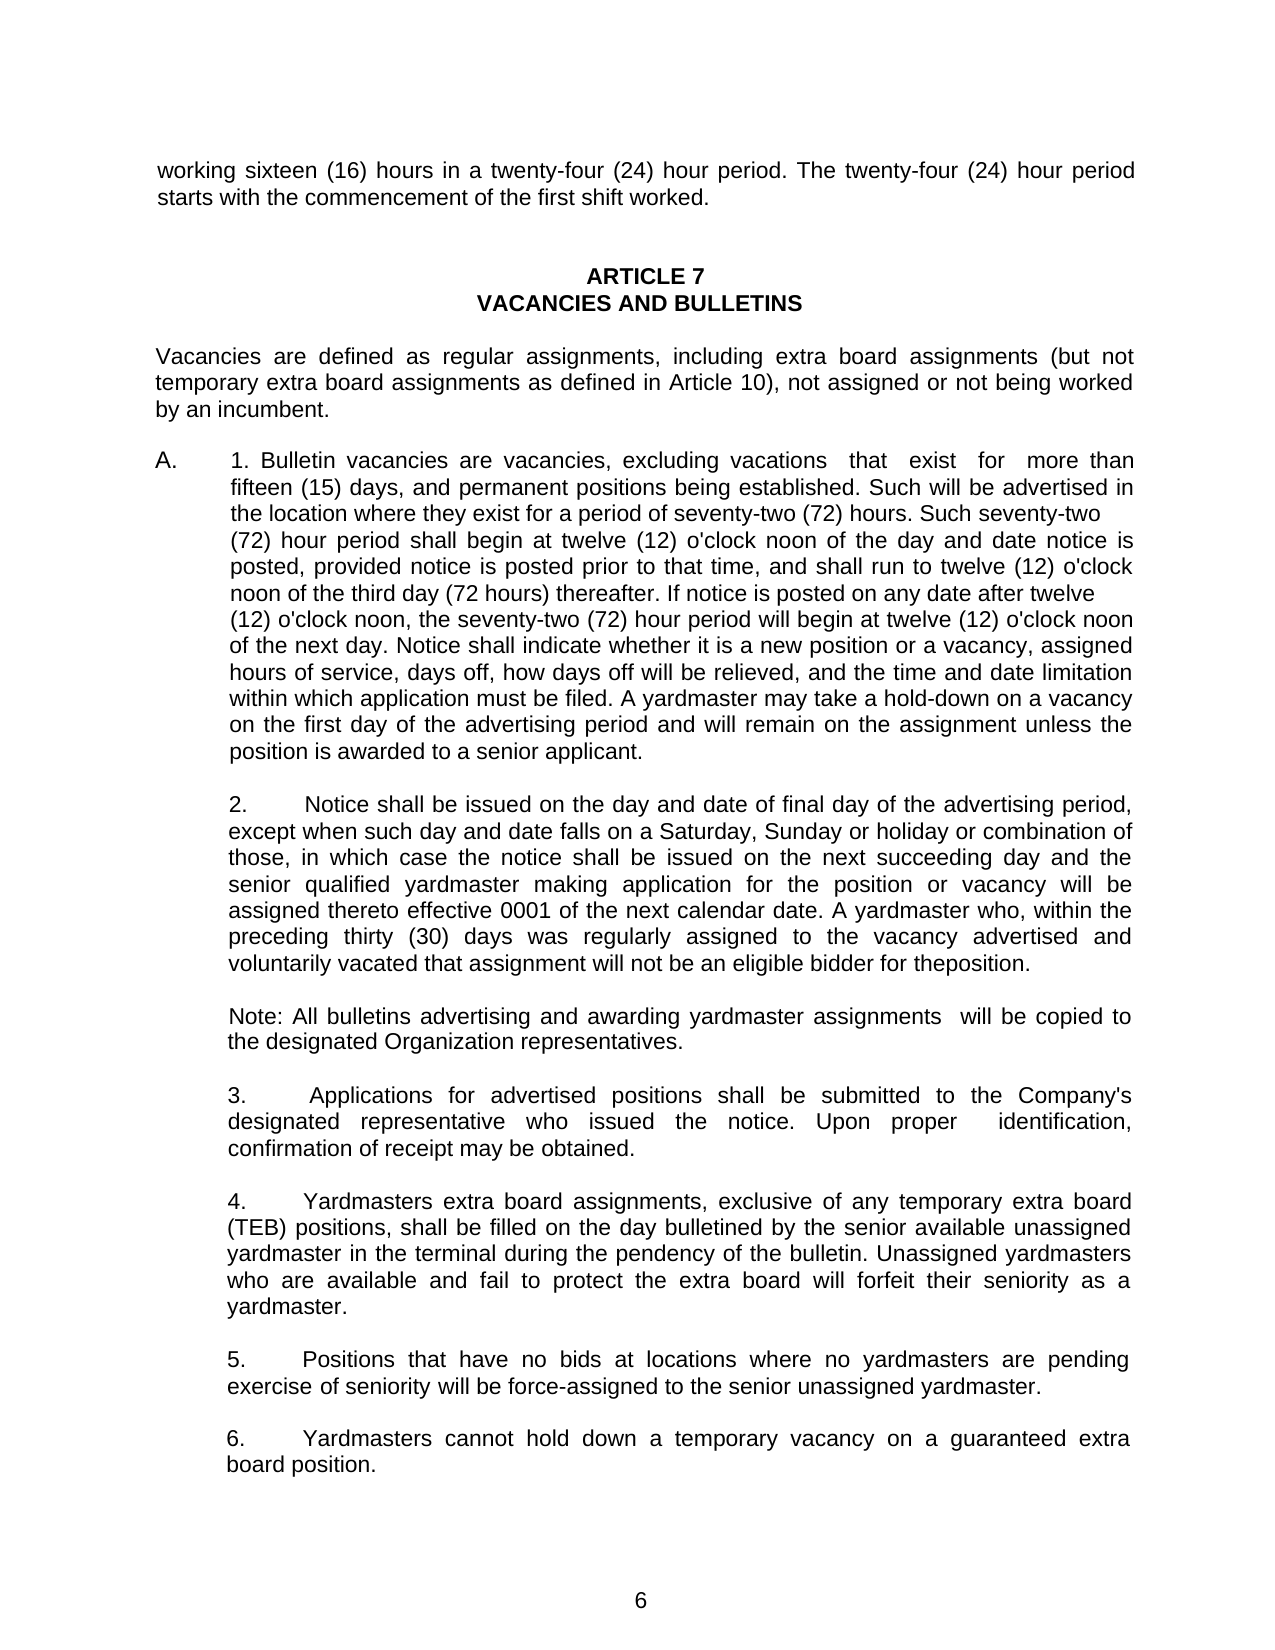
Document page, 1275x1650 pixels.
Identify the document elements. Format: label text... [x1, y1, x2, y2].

list Yardmasters extra board assignments, exclusive of any temporary extra board (TEB) positions, shall be filled on the day bulletined by the senior available unassigned yardmaster in the terminal during the pendency of the bulletin. Unassigned yardmasters who are available and fail to protect the extra board will forfeit their seniority as a yardmaster. [227, 1188, 1132, 1319]
text Note: All bulletins advertising and awarding yardmaster assignments will be copied to the designated Organization representatives. [227, 1004, 1132, 1054]
text working sixteen (16) hours in a twenty-four (24) hour period. The twenty-four (24) hour period starts with the commencement of the first shift worked. [157, 157, 1136, 210]
list Positions that have no bids at locations where no yardmasters are pending exercise of seniority will be force-assigned to the senior unassigned yardmaster. [227, 1346, 1130, 1399]
list Yardmasters cannot hold down a temporary vacancy on a guaranteed extra board position. [226, 1425, 1131, 1478]
text (72) hour period shall begin at twelve (12) o'clock noon of the day and date notice is posted, provided notice is posted prior to that time, and shall run to twelve (12) o'clock noon of the third day (72 hours) thereafter. If notice is posted on any date after twelve [230, 527, 1134, 606]
text (12) o'clock noon, the seventy-two (72) hour period will begin at twelve (12) o'clock noon of the next day. Notice shall indicate whether it is a new position or a vacancy, assigned hours of service, days off, how days off will be relieved, and the time and date limitation within which application must be filed. A yardmaster may take a hold-down on a vacancy on the first day of the advertising period and will remain on the assignment unless the position is awarded to a senior applicant. [229, 606, 1134, 764]
list 1. Bulletin vacancies are vacancies, excluding vacations that exist for more than fifteen (15) days, and permanent positions being established. Such will be advertised in the location where they exist for a period of seventy-two (72) hours. Such seventy-two [155, 447, 1135, 526]
text ARTICLE 7 VACANCIES AND BULLETINS [477, 263, 838, 316]
list Applications for advertised positions shall be submitted to the Company's designated representative who issued the notice. Upon proper identification, confirmation of receipt may be obtained. [227, 1082, 1133, 1161]
text Vacancies are defined as regular assignments, including extra board assignments (but not temporary extra board assignments as defined in Article 10), not assigned or not being worked by an incumbent. [155, 343, 1135, 422]
list Notice shall be issued on the day and date of final day of the advertising period, except when such day and date falls on a Saturday, Sunday or holiday or combination of those, in which case the notice shall be issued on the next succeeding day and the senior qualified yardmaster making application for the position or vacancy will be assigned thereto effective 0001 of the next calendar date. A yardmaster who, within the preceding thirty (30) days was regularly assigned to the vacancy advertised and voluntarily vacated that assignment will not be an eligible bidder for theposition. [228, 791, 1133, 976]
